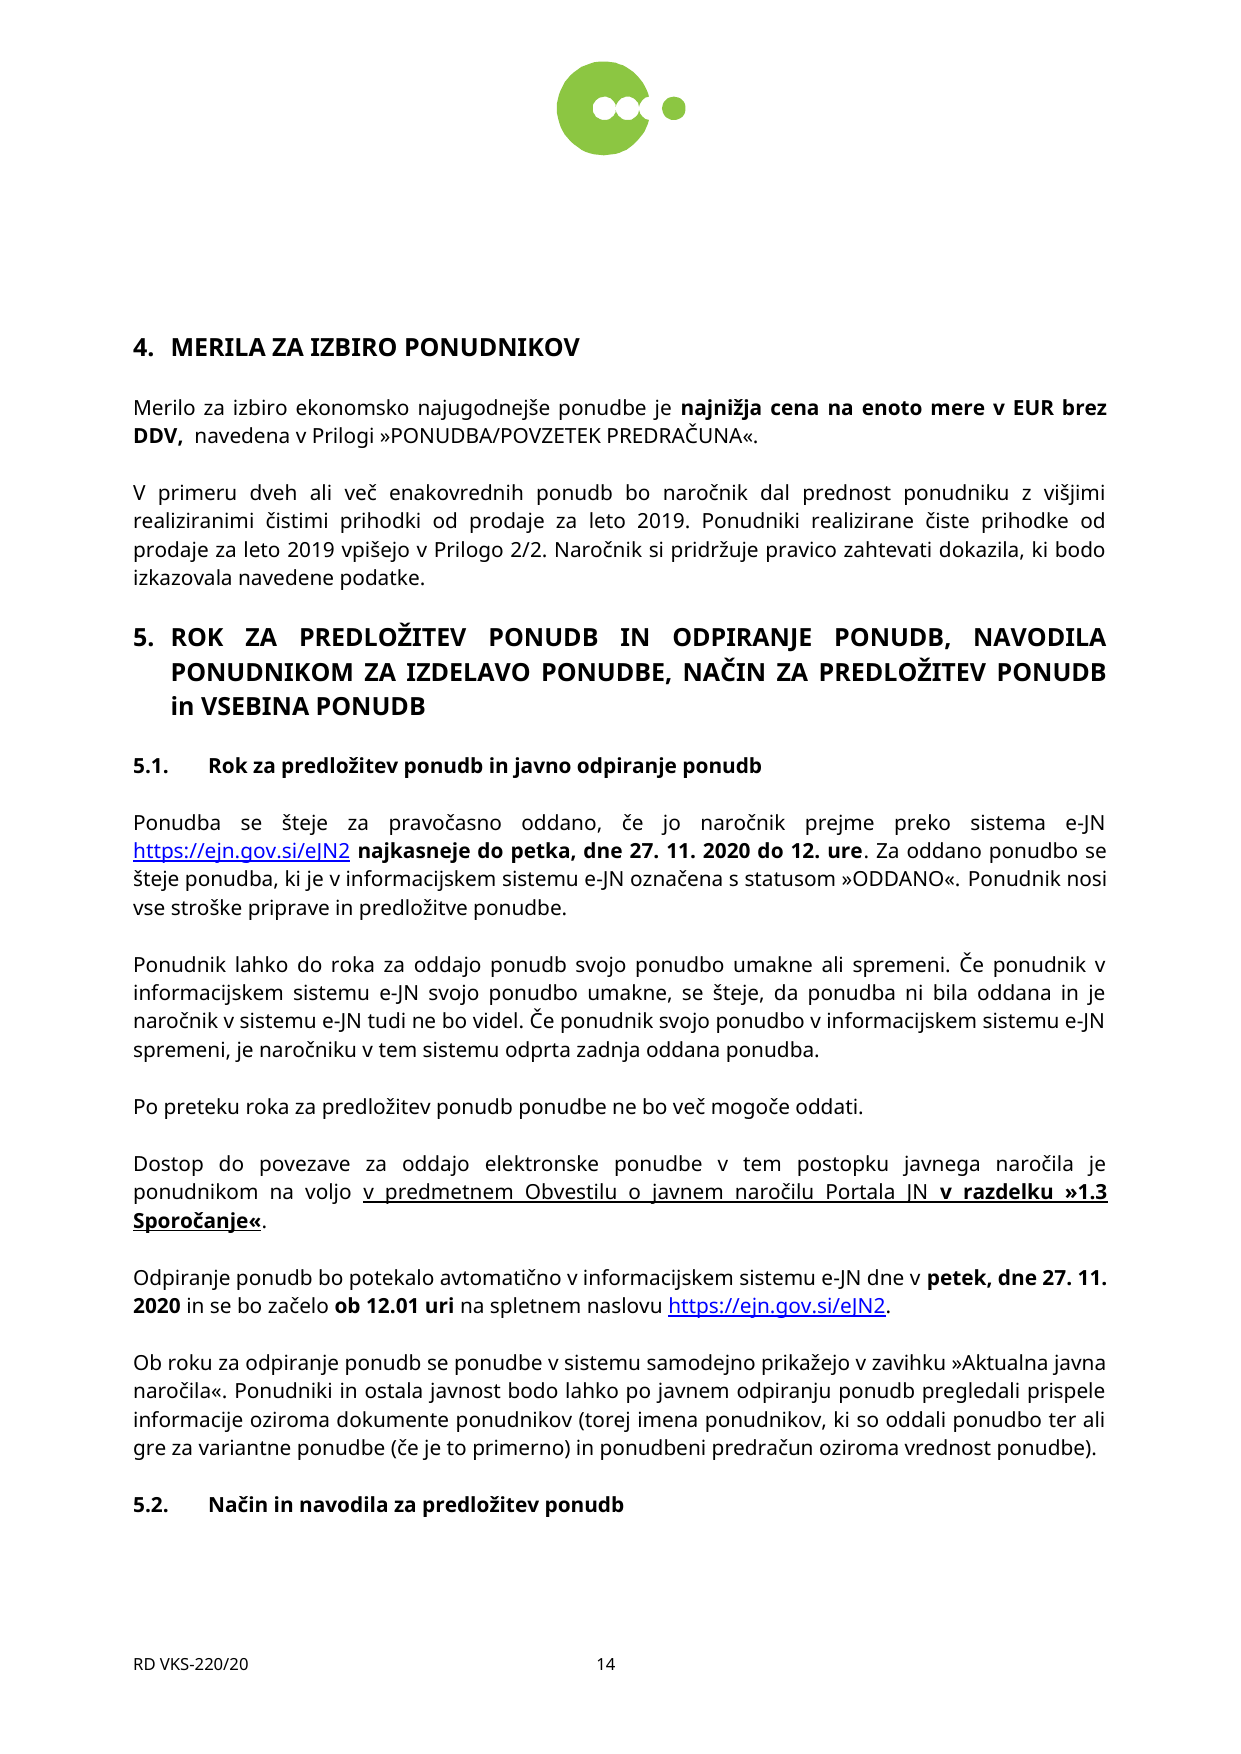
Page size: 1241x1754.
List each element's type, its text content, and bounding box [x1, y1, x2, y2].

text Ponudnik lahko do roka za oddajo ponudb svojo ponudbo umakne ali spremeni. Če ponudnik v informacijskem sistemu e-JN svojo ponudbo umakne, se šteje, da ponudba ni bila oddana in je naročnik v sistemu e-JN tudi ne bo videl. Če ponudnik svojo ponudbo v informacijskem sistemu e-JN spremeni, je naročniku v tem sistemu odprta zadnja oddana ponudba. [133, 950, 1107, 1063]
list Rok za predložitev ponudb in javno odpiranje ponudb [133, 751, 1107, 779]
text Odpiranje ponudb bo potekalo avtomatično v informacijskem sistemu e-JN dne v petek, dne 27. 11. 2020 in se bo začelo ob 12.01 uri na spletnem naslovu https://ejn.gov.si/eJN2. [133, 1263, 1107, 1319]
list MERILA ZA IZBIRO PONUDNIKOV [133, 330, 1107, 364]
text Ob roku za odpiranje ponudb se ponudbe v sistemu samodejno prikažejo v zavihku »Aktualna javna naročila«. Ponudniki in ostala javnost bodo lahko po javnem odpiranju ponudb pregledali prispele informacije oziroma dokumente ponudnikov (torej imena ponudnikov, ki so oddali ponudbo ter ali gre za variantne ponudbe (če je to primerno) in ponudbeni predračun oziroma vrednost ponudbe). [133, 1348, 1107, 1462]
list Način in navodila za predložitev ponudb [133, 1490, 1107, 1518]
text Merilo za izbiro ekonomsko najugodnejše ponudbe je najnižja cena na enoto mere v EUR brez DDV, navedena v Prilogi »PONUDBA/POVZETEK PREDRAČUNA«. [133, 393, 1107, 449]
text Po preteku roka za predložitev ponudb ponudbe ne bo več mogoče oddati. [133, 1092, 1107, 1120]
text V primeru dveh ali več enakovrednih ponudb bo naročnik dal prednost ponudniku z višjimi realiziranimi čistimi prihodki od prodaje za leto 2019. Ponudniki realizirane čiste prihodke od prodaje za leto 2019 vpišejo v Prilogo 2/2. Naročnik si pridržuje pravico zahtevati dokazila, ki bodo izkazovala navedene podatke. [133, 478, 1107, 592]
text Dostop do povezave za oddajo elektronske ponudbe v tem postopku javnega naročila je ponudnikom na voljo v predmetnem Obvestilu o javnem naročilu Portala JN v razdelku »1.3 Sporočanje«. [133, 1149, 1107, 1234]
text Ponudba se šteje za pravočasno oddano, če jo naročnik prejme preko sistema e-JN https://ejn.gov.si/eJN2 najkasneje do petka, dne 27. 11. 2020 do 12. ure. Za oddano ponudbo se šteje ponudba, ki je v informacijskem sistemu e-JN označena s statusom »ODDANO«. Ponudnik nosi vse stroške priprave in predložitve ponudbe. [133, 808, 1107, 921]
list ROK ZA PREDLOŽITEV PONUDB IN ODPIRANJE PONUDB, NAVODILA PONUDNIKOM ZA IZDELAVO PONUDBE, NAČIN ZA PREDLOŽITEV PONUDB in VSEBINA PONUDB [133, 620, 1107, 722]
